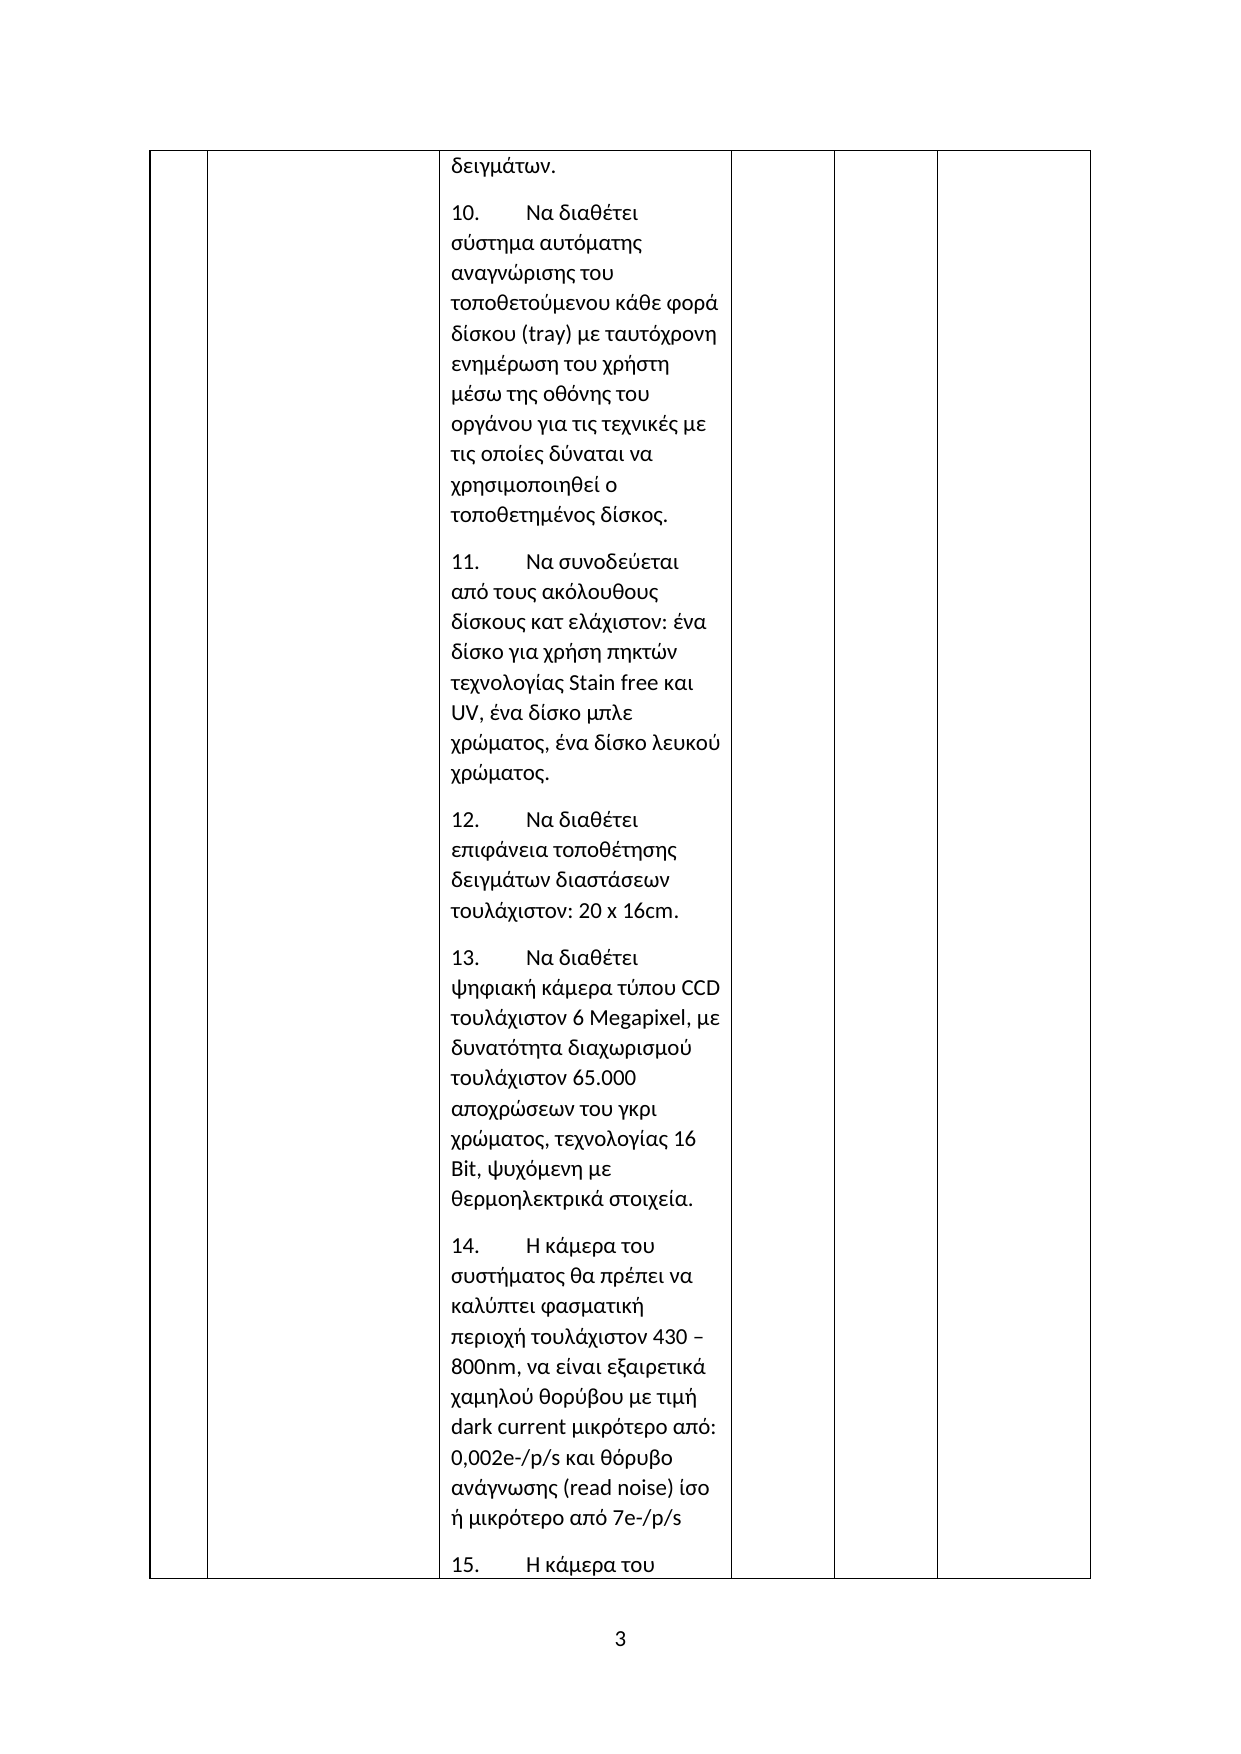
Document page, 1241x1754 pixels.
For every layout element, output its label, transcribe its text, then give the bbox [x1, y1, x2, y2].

table_cell 1 [151, 151, 207, 1578]
table_cell [938, 151, 1090, 1578]
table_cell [440, 151, 731, 1578]
table_cell [732, 151, 834, 1578]
table_cell [835, 151, 937, 1578]
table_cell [208, 151, 439, 1578]
